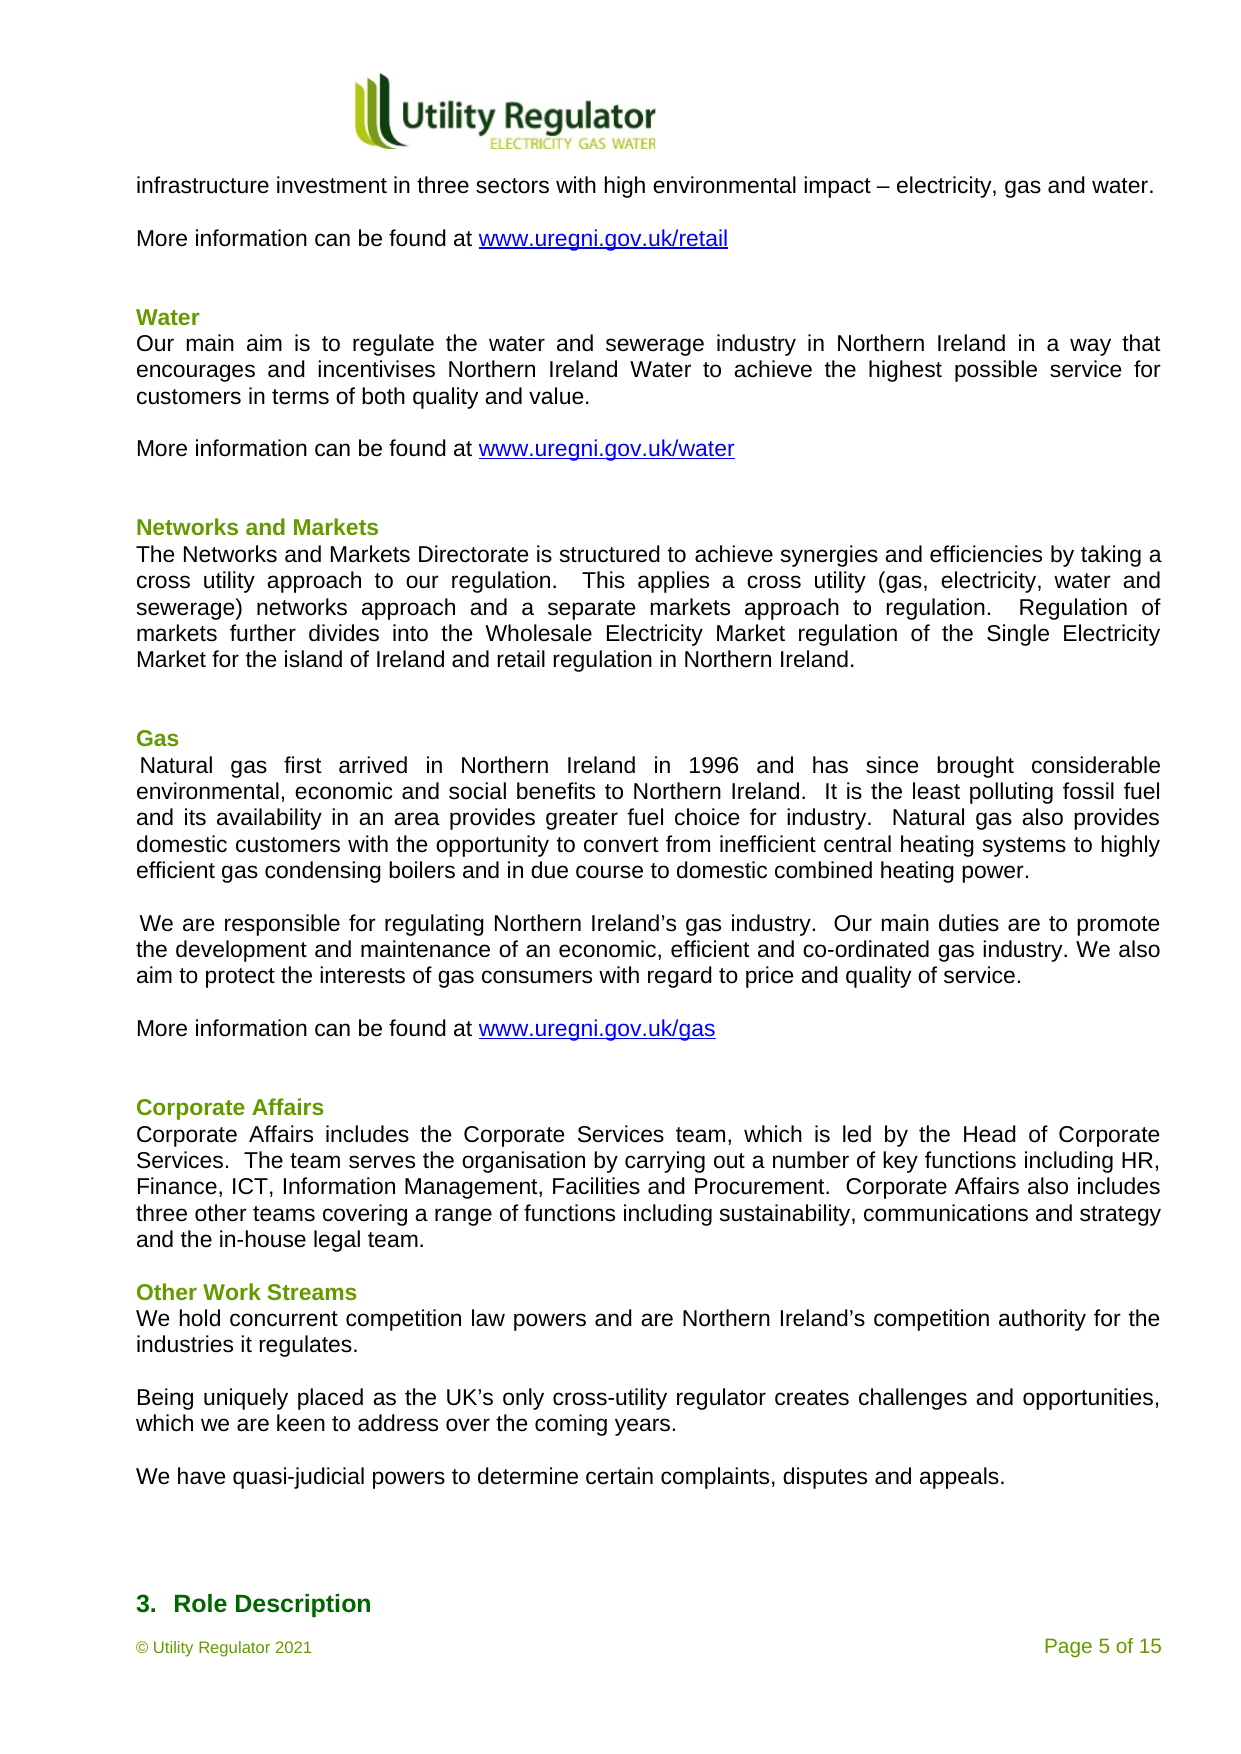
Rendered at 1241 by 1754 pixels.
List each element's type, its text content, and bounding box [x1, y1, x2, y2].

table_header Role Description [125, 1565, 1173, 1617]
table_cell Water Our main aim is to regulate the water and sewerage industry in Northern Ireland in a way that encourages and incentivises Northern Ireland Water to achieve the highest possible service for customers in terms of both quality and value. More information can be found at www.uregni.gov.uk/water Networks and Markets The Networks and Markets Directorate is structured to achieve synergies and efficiencies by taking a cross utility approach to our regulation. This applies a cross utility (gas, electricity, water and sewerage) networks approach and a separate markets approach to regulation. Regulation of markets further divides into the Wholesale Electricity Market regulation of the Single Electricity Market for the island of Ireland and retail regulation in Northern Ireland. Gas Natural gas first arrived in Northern Ireland in 1996 and has since brought considerable environmental, economic and social benefits to Northern Ireland. It is the least polluting fossil fuel and its availability in an area provides greater fuel choice for industry. Natural gas also provides domestic customers with the opportunity to convert from inefficient central heating systems to highly efficient gas condensing boilers and in due course to domestic combined heating power. We are responsible for regulating Northern Ireland’s gas industry. Our main duties are to promote the development and maintenance of an economic, efficient and co-ordinated gas industry. We also aim to protect the interests of gas consumers with regard to price and quality of service. More information can be found at www.uregni.gov.uk/gas Corporate Affairs Corporate Affairs includes the Corporate Services team, which is led by the Head of Corporate Services. The team serves the organisation by carrying out a number of key functions including HR, Finance, ICT, Information Management, Facilities and Procurement. Corporate Affairs also includes three other teams covering a range of functions including sustainability, communications and strategy and the in-house legal team. Other Work Streams We hold concurrent competition law powers and are Northern Ireland’s competition authority for the industries it regulates. Being uniquely placed as the UK’s only cross-utility regulator creates challenges and opportunities, which we are keen to address over the coming years. We have quasi-judicial powers to determine certain complaints, disputes and appeals. [125, 304, 1173, 1489]
picture [355, 73, 656, 149]
